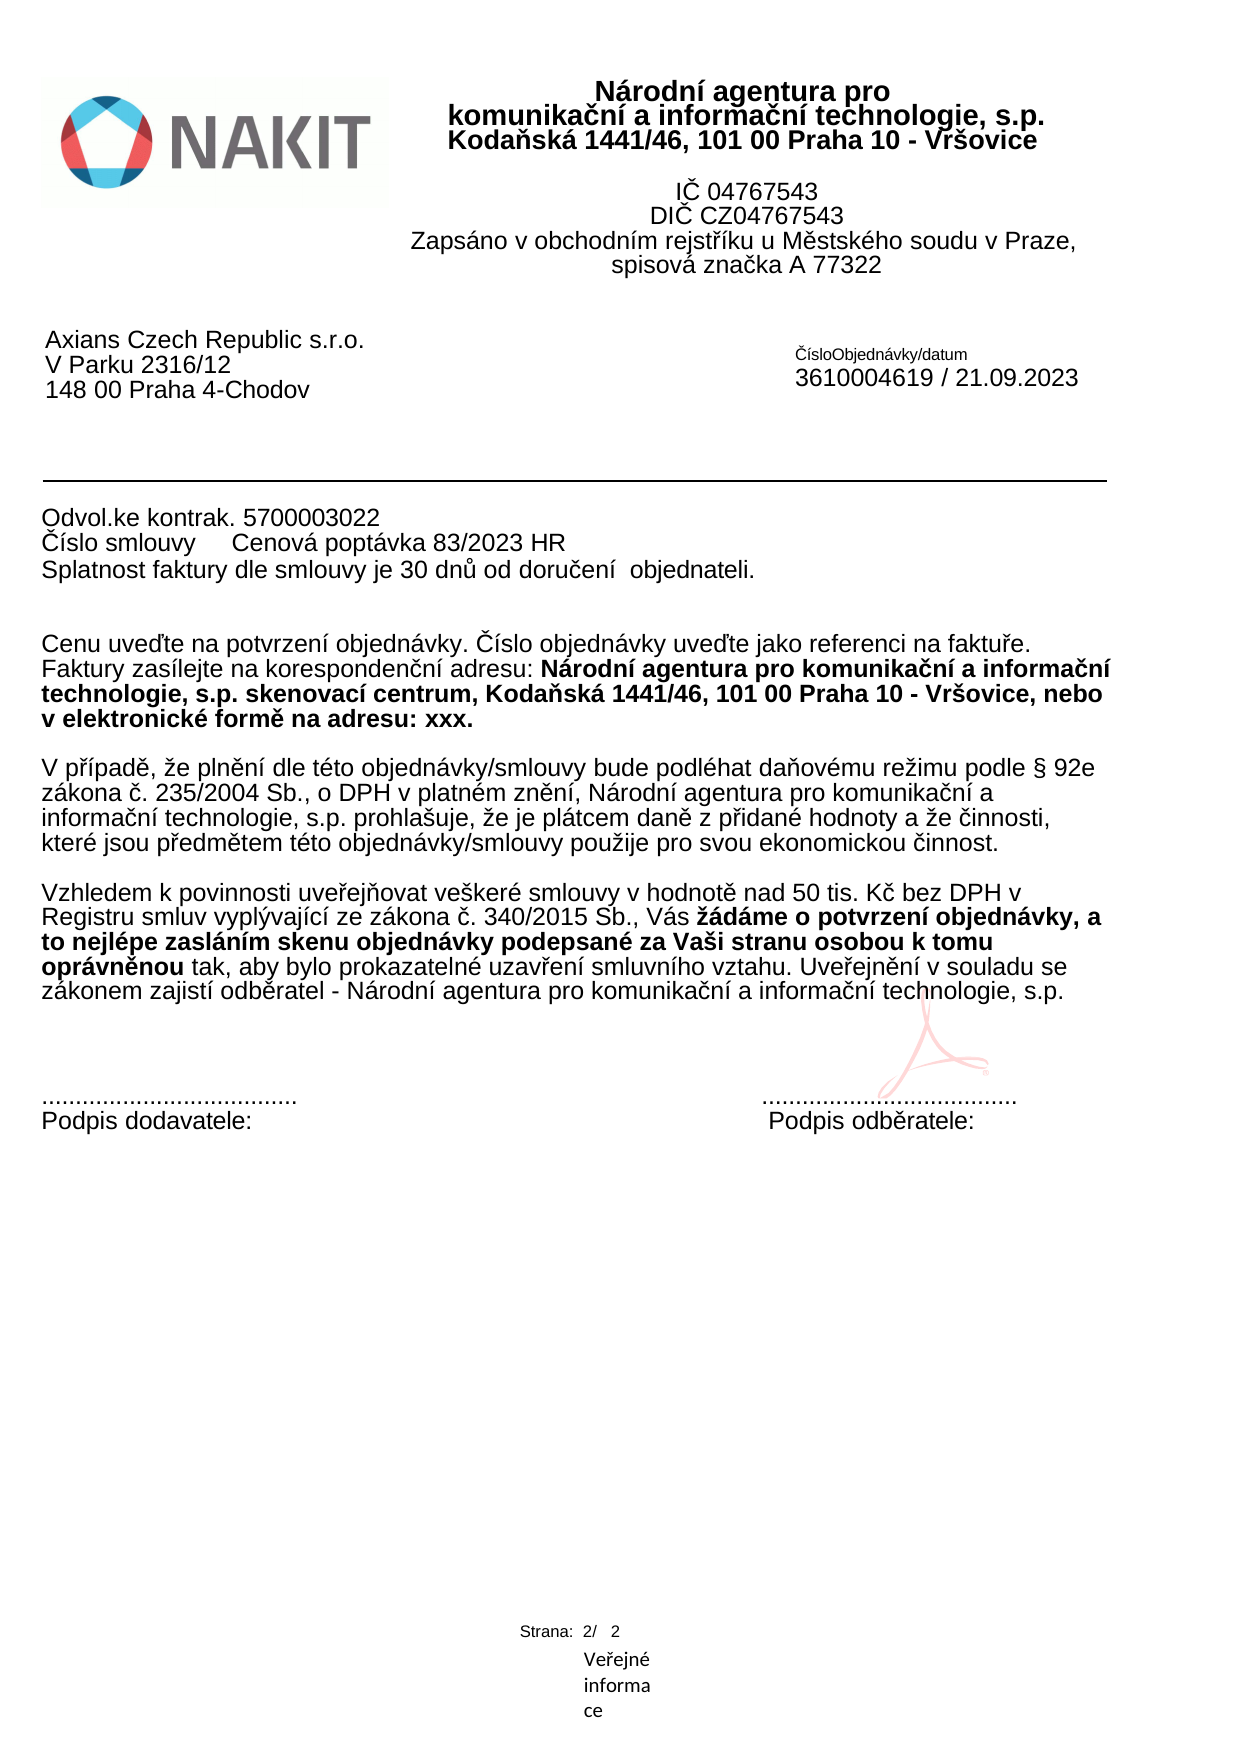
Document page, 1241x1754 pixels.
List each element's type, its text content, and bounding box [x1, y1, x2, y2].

text V případě, že plnění dle této objednávky/smlouvy bude podléhat daňovému režimu podle § 92e zákona č. 235/2004 Sb., o DPH v platném znění, Národní agentura pro komunikační a informační technologie, s.p. prohlašuje, že je plátcem daně z přidané hodnoty a že činnosti, které jsou předmětem této objednávky/smlouvy použije pro svou ekonomickou činnost. [41, 757, 1105, 856]
text Splatnost faktury dle smlouvy je 30 dnů od doručení objednateli. [41, 557, 1130, 584]
text ...................................... ...................................... [41, 1092, 1130, 1108]
picture [41, 77, 390, 208]
text Axians Czech Republic s.r.o. V Parku 2316/12 [45, 329, 368, 378]
text ČísloObjednávky/datum [795, 346, 1130, 364]
text Číslo smlouvy Cenová poptávka 83/2023 HR [41, 532, 1130, 557]
text 148 00 Praha 4-Chodov [45, 378, 368, 404]
text Podpis dodavatele: Podpis odběratele: [41, 1108, 1130, 1134]
text Vzhledem k povinnosti uveřejňovat veškeré smlouvy v hodnotě nad 50 tis. Kč bez DPH v Registru smluv vyplývající ze zákona č. 340/2015 Sb., Vás žádáme o potvrzení objednávky, a to nejlépe zasláním skenu objednávky podepsané za Vaši stranu osobou k tomu oprávněnou tak, aby bylo prokazatelné uzavření smluvního vztahu. Uveřejnění v souladu se zákonem zajistí odběratel - Národní agentura pro komunikační a informační technologie, s.p. [41, 881, 1113, 1005]
text 3610004619 / 21.09.2023 [795, 364, 1130, 392]
text Odvol.ke kontrak. 5700003022 [41, 505, 1130, 532]
text Cenu uveďte na potvrzení objednávky. Číslo objednávky uveďte jako referenci na faktuře. Faktury zasílejte na korespondenční adresu: Národní agentura pro komunikační a informační technologie, s.p. skenovací centrum, Kodaňská 1441/46, 101 00 Praha 10 - Vršovice, nebo v elektronické formě na adresu: xxx. [41, 633, 1113, 732]
